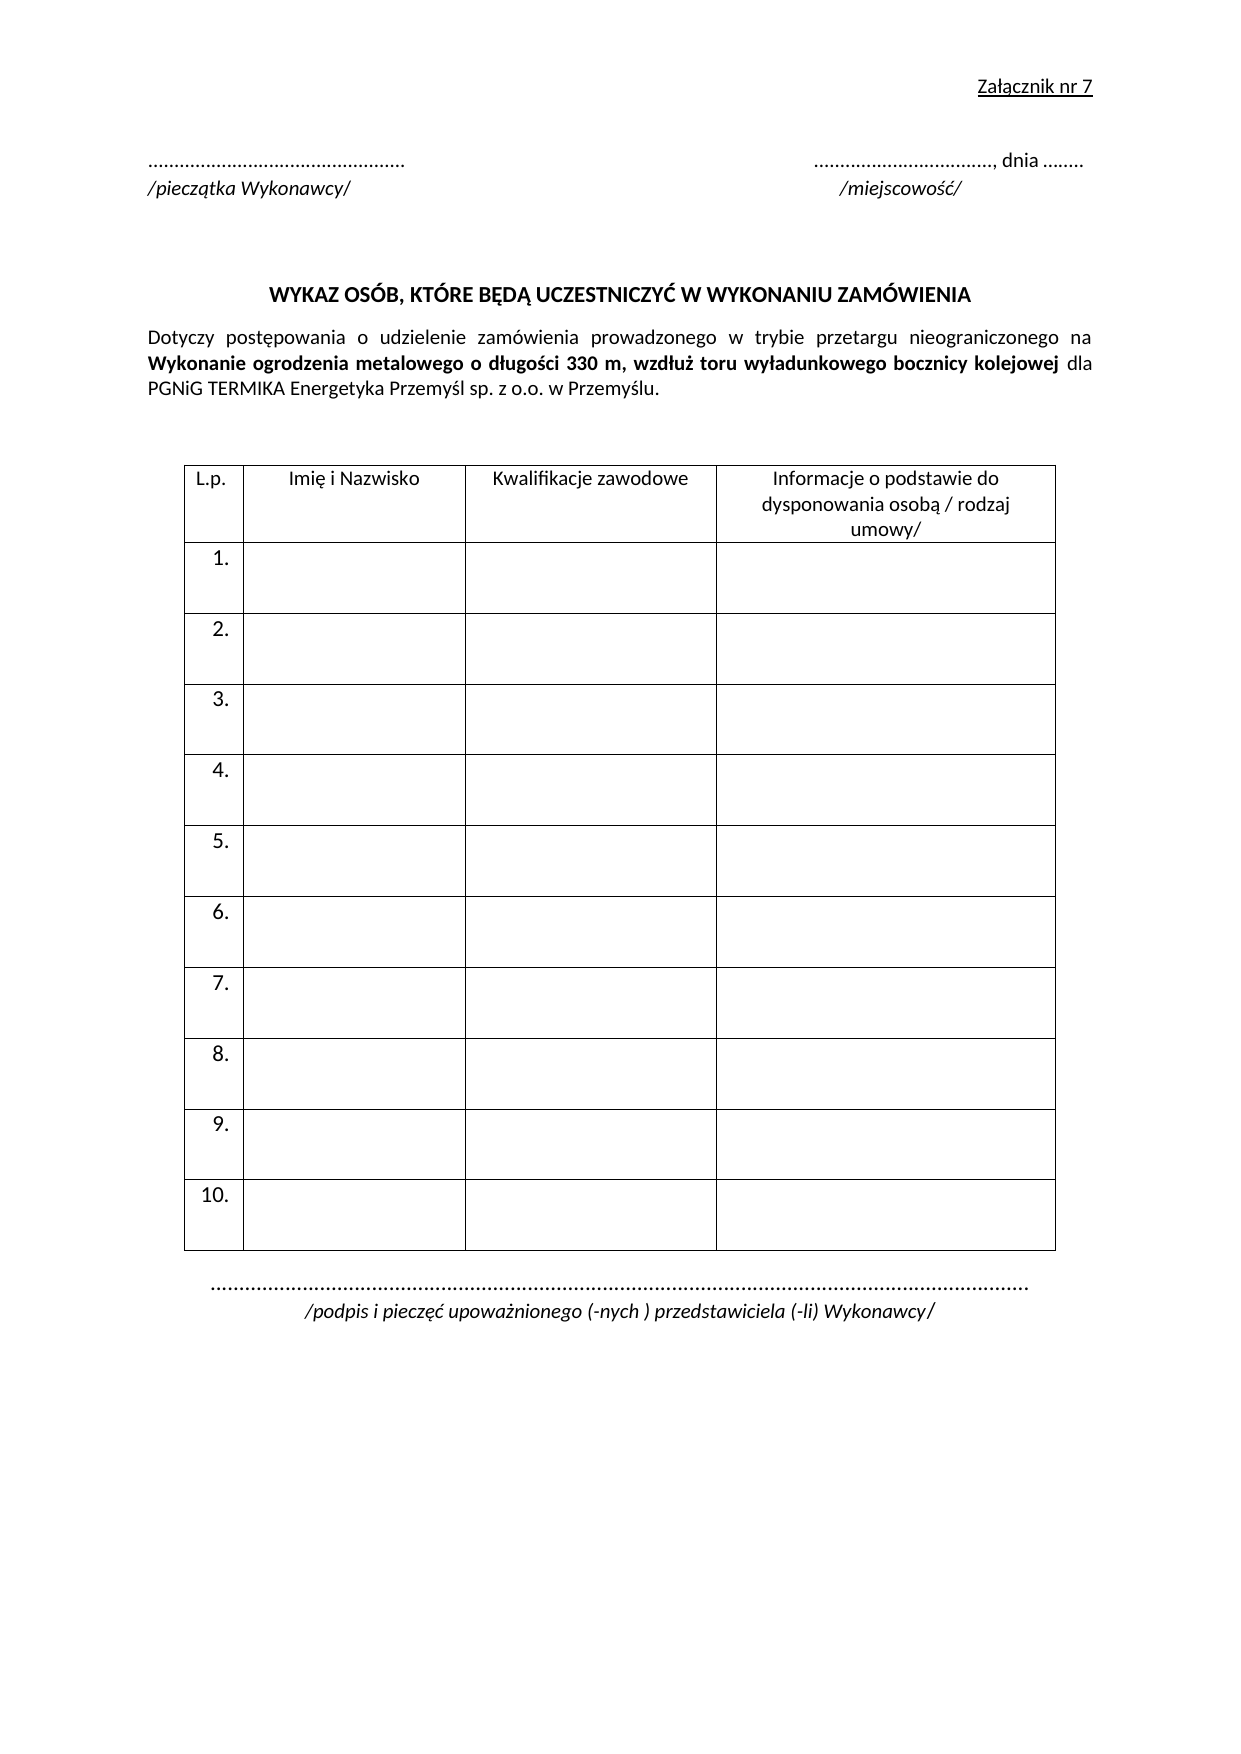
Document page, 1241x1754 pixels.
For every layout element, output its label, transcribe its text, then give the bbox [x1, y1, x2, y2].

table_cell [244, 1180, 465, 1250]
table_cell [244, 614, 465, 683]
table_cell [466, 1039, 716, 1108]
table_cell [466, 968, 716, 1038]
table_cell [717, 1110, 1055, 1179]
table_cell [185, 543, 243, 613]
table_cell [185, 755, 243, 825]
table_cell [717, 826, 1055, 896]
table_cell [185, 897, 243, 967]
table_cell [466, 826, 716, 896]
table_cell [717, 1039, 1055, 1108]
table_cell [717, 543, 1055, 613]
table_cell [466, 1180, 716, 1250]
table_cell [244, 1039, 465, 1108]
table_cell [244, 543, 465, 613]
table_cell [717, 897, 1055, 967]
table_cell [185, 614, 243, 683]
table_cell [185, 685, 243, 754]
text .............................................................................................................................................. [148, 603, 1093, 1296]
table_header Imię i Nazwisko [244, 466, 465, 542]
table_header Informacje o podstawie do dysponowania osobą / rodzaj umowy/ [717, 466, 1055, 542]
table_cell [717, 685, 1055, 754]
text /podpis i pieczęć upoważnionego (-nych ) przedstawiciela (-li) Wykonawcy/ [148, 1296, 1093, 1324]
table_cell [717, 1180, 1055, 1250]
table_cell [185, 1110, 243, 1179]
table_cell [466, 897, 716, 967]
table_cell [244, 968, 465, 1038]
text WYKAZ OSÓB, KTÓRE BĘDĄ UCZESTNICZYĆ W WYKONANIU ZAMÓWIENIA [148, 280, 1093, 308]
table_cell [466, 685, 716, 754]
table_cell [717, 755, 1055, 825]
table_cell [244, 685, 465, 754]
table_cell [244, 755, 465, 825]
table_cell [466, 1110, 716, 1179]
table_cell [717, 968, 1055, 1038]
table_cell [244, 826, 465, 896]
table_cell [717, 614, 1055, 683]
text ................................................. .................................., dnia …..... /pieczątka Wykonawcy/ /miejscowość/ [148, 148, 1093, 200]
table_header L.p. [185, 466, 243, 542]
table_cell [244, 897, 465, 967]
table_header Kwalifikacje zawodowe [466, 466, 716, 542]
table_cell [185, 1180, 243, 1250]
table_cell [185, 1039, 243, 1108]
table_cell [244, 1110, 465, 1179]
table_cell [466, 543, 716, 613]
table_cell [185, 826, 243, 896]
table_cell [466, 755, 716, 825]
table_cell [466, 614, 716, 683]
table_cell [185, 968, 243, 1038]
text Dotyczy postępowania o udzielenie zamówienia prowadzonego w trybie przetargu nieograniczonego na Wykonanie ogrodzenia metalowego o długości 330 m, wzdłuż toru wyładunkowego bocznicy kolejowej dla PGNiG TERMIKA Energetyka Przemyśl sp. z o.o. w Przemyślu. [148, 324, 1093, 401]
